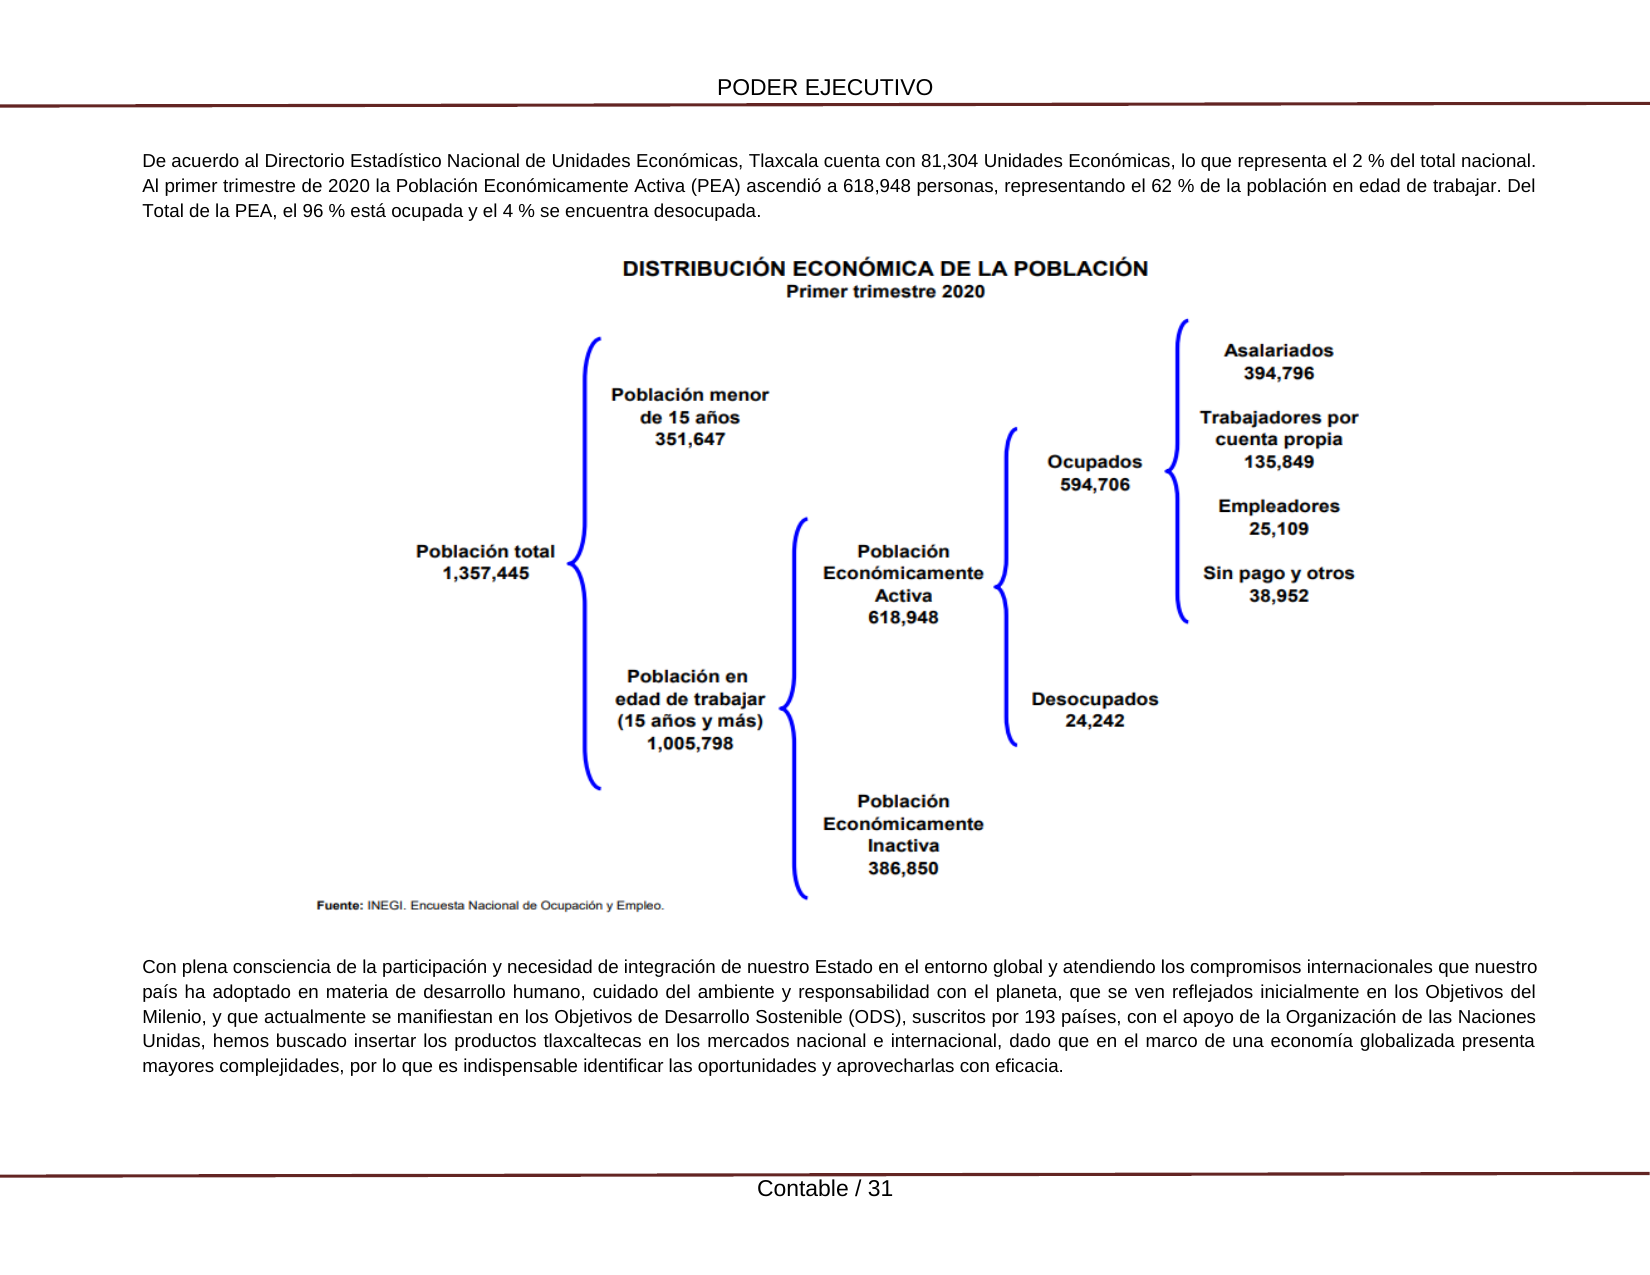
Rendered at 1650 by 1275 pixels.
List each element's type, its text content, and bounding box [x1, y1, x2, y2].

text De acuerdo al Directorio Estadístico Nacional de Unidades Económicas, Tlaxcala cuenta con 81,304 Unidades Económicas, lo que representa el 2 % del total nacional. Al primer trimestre de 2020 la Población Económicamente Activa (PEA) ascendió a 618,948 personas, representando el 62 % de la población en edad de trabajar. Del Total de la PEA, el 96 % está ocupada y el 4 % se encuentra desocupada. [142, 150, 1537, 221]
text Con plena consciencia de la participación y necesidad de integración de nuestro Estado en el entorno global y atendiendo los compromisos internacionales que nuestro país ha adoptado en materia de desarrollo humano, cuidado del ambiente y responsabilidad con el planeta, que se ven reflejados inicialmente en los Objetivos del Milenio, y que actualmente se manifiestan en los Objetivos de Desarrollo Sostenible (ODS), suscritos por 193 países, con el apoyo de la Organización de las Naciones Unidas, hemos buscado insertar los productos tlaxcaltecas en los mercados nacional e internacional, dado que en el marco de una economía globalizada presenta mayores complejidades, por lo que es indispensable identificar las oportunidades y aprovecharlas con eficacia. [142, 956, 1537, 1077]
picture [296, 245, 1384, 931]
